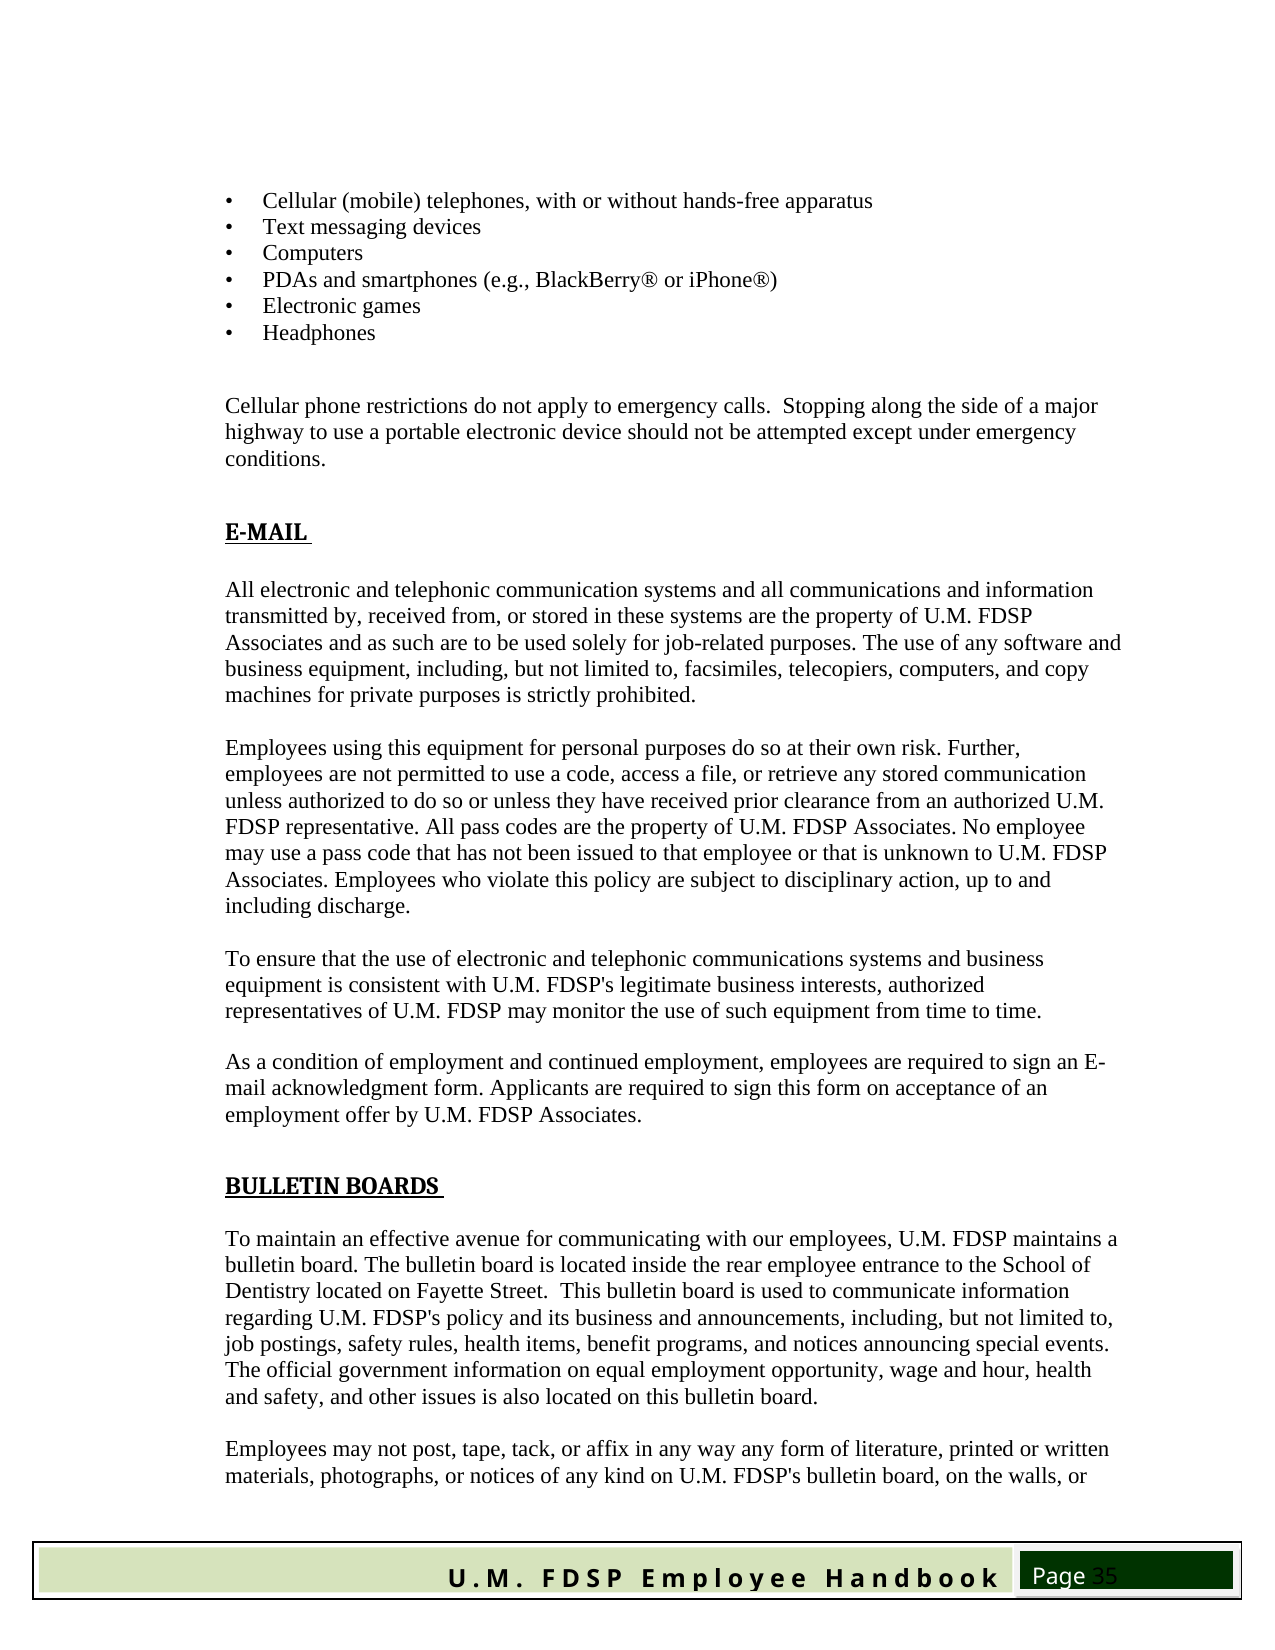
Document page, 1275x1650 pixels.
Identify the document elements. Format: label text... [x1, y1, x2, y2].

text Employees using this equipment for personal purposes do so at their own risk. Further, employees are not permitted to use a code, access a file, or retrieve any stored communication unless authorized to do so or unless they have received prior clearance from an authorized U.M. FDSP representative. All pass codes are the property of U.M. FDSP Associates. No employee may use a pass code that has not been issued to that employee or that is unknown to U.M. FDSP Associates. Employees who violate this policy are subject to disciplinary action, up to and including discharge. [225, 734, 1125, 918]
list Headphones [225, 318, 1125, 345]
text To ensure that the use of electronic and telephonic communications systems and business equipment is consistent with U.M. FDSP's legitimate business interests, authorized representatives of U.M. FDSP may monitor the use of such equipment from time to time. [225, 945, 1125, 1024]
text All electronic and telephonic communication systems and all communications and information transmitted by, received from, or stored in these systems are the property of U.M. FDSP Associates and as such are to be used solely for job-related purposes. The use of any software and business equipment, including, but not limited to, facsimiles, telecopiers, computers, and copy machines for private purposes is strictly prohibited. [225, 576, 1125, 708]
list Cellular (mobile) telephones, with or without hands-free apparatus [225, 187, 1125, 213]
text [225, 1436, 1125, 1488]
subtitle E-MAIL [150, 518, 1125, 547]
list PDAs and smartphones (e.g., BlackBerry® or iPhone®) [225, 266, 1125, 292]
text To maintain an effective avenue for communicating with our employees, U.M. FDSP maintains a bulletin board. The bulletin board is located inside the rear employee entrance to the School of Dentistry located on Fayette Street. This bulletin board is used to communicate information regarding U.M. FDSP's policy and its business and announcements, including, but not limited to, job postings, safety rules, health items, benefit programs, and notices announcing special events. The official government information on equal employment opportunity, wage and hour, health and safety, and other issues is also located on this bulletin board. [225, 1225, 1125, 1409]
list Text messaging devices [225, 213, 1125, 239]
list Electronic games [225, 292, 1125, 318]
text Cellular phone restrictions do not apply to emergency calls. Stopping along the side of a major highway to use a portable electronic device should not be attempted except under emergency conditions. [225, 392, 1125, 471]
list Computers [225, 239, 1125, 266]
text As a condition of employment and continued employment, employees are required to sign an E-mail acknowledgment form. Applicants are required to sign this form on acceptance of an employment offer by U.M. FDSP Associates. [225, 1048, 1125, 1127]
subtitle BULLETIN BOARDS [150, 1172, 1125, 1201]
